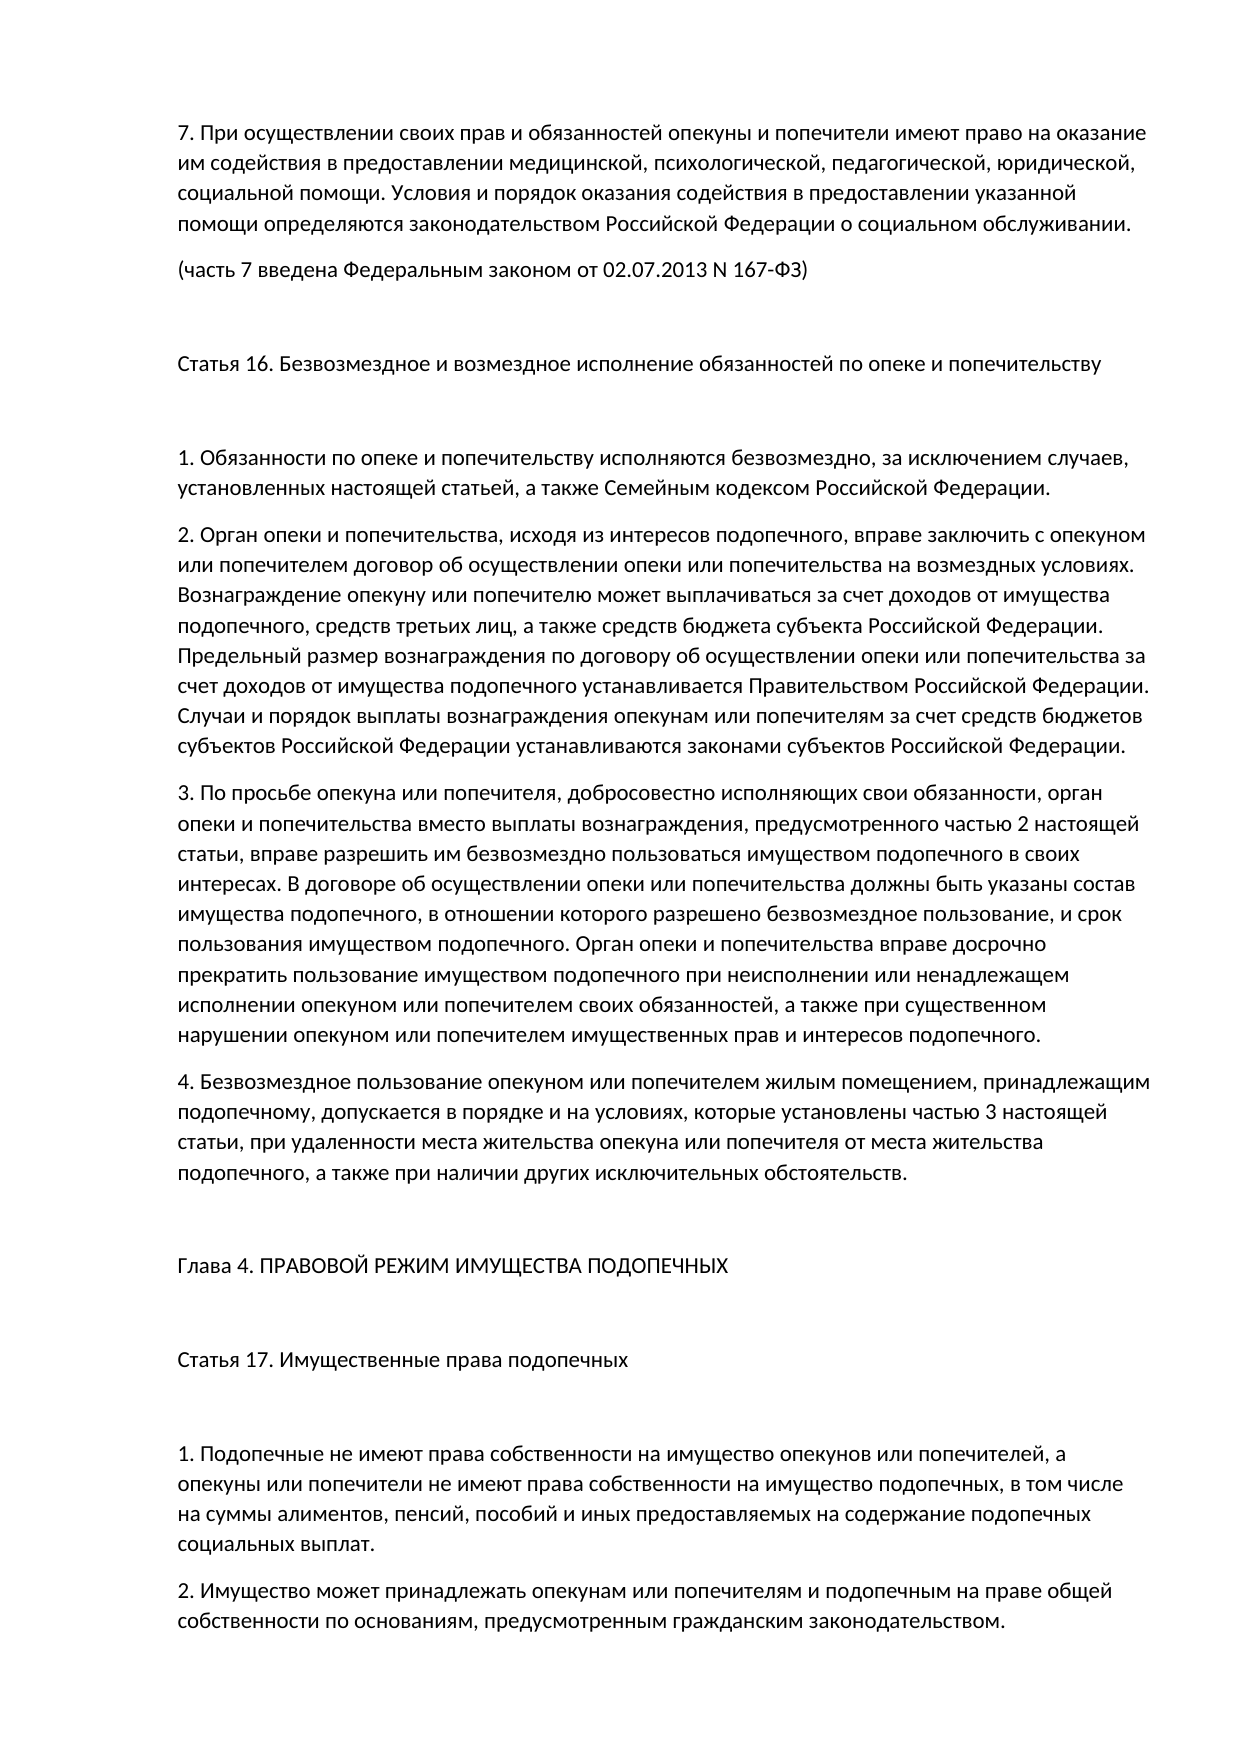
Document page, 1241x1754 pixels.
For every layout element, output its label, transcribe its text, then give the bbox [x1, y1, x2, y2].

text Глава 4. ПРАВОВОЙ РЕЖИМ ИМУЩЕСТВА ПОДОПЕЧНЫХ [177, 1251, 1152, 1279]
text (часть 7 введена Федеральным законом от 02.07.2013 N 167-ФЗ) [177, 256, 1152, 284]
text Статья 16. Безвозмездное и возмездное исполнение обязанностей по опеке и попечительству [177, 349, 1152, 377]
text 7. При осуществлении своих прав и обязанностей опекуны и попечители имеют право на оказание им содействия в предоставлении медицинской, психологической, педагогической, юридической, социальной помощи. Условия и порядок оказания содействия в предоставлении указанной помощи определяются законодательством Российской Федерации о социальном обслуживании. [177, 118, 1152, 237]
text 1. Обязанности по опеке и попечительству исполняются безвозмездно, за исключением случаев, установленных настоящей статьей, а также Семейным кодексом Российской Федерации. [177, 443, 1152, 501]
text 4. Безвозмездное пользование опекуном или попечителем жилым помещением, принадлежащим подопечному, допускается в порядке и на условиях, которые установлены частью 3 настоящей статьи, при удаленности места жительства опекуна или попечителя от места жительства подопечного, а также при наличии других исключительных обстоятельств. [177, 1067, 1152, 1186]
text 1. Подопечные не имеют права собственности на имущество опекунов или попечителей, а опекуны или попечители не имеют права собственности на имущество подопечных, в том числе на суммы алиментов, пенсий, пособий и иных предоставляемых на содержание подопечных социальных выплат. [177, 1439, 1152, 1558]
text Статья 17. Имущественные права подопечных [177, 1345, 1152, 1373]
text 2. Орган опеки и попечительства, исходя из интересов подопечного, вправе заключить с опекуном или попечителем договор об осуществлении опеки или попечительства на возмездных условиях. Вознаграждение опекуну или попечителю может выплачиваться за счет доходов от имущества подопечного, средств третьих лиц, а также средств бюджета субъекта Российской Федерации. Предельный размер вознаграждения по договору об осуществлении опеки или попечительства за счет доходов от имущества подопечного устанавливается Правительством Российской Федерации. Случаи и порядок выплаты вознаграждения опекунам или попечителям за счет средств бюджетов субъектов Российской Федерации устанавливаются законами субъектов Российской Федерации. [177, 520, 1152, 760]
text 2. Имущество может принадлежать опекунам или попечителям и подопечным на праве общей собственности по основаниям, предусмотренным гражданским законодательством. [177, 1576, 1152, 1635]
text 3. По просьбе опекуна или попечителя, добросовестно исполняющих свои обязанности, орган опеки и попечительства вместо выплаты вознаграждения, предусмотренного частью 2 настоящей статьи, вправе разрешить им безвозмездно пользоваться имуществом подопечного в своих интересах. В договоре об осуществлении опеки или попечительства должны быть указаны состав имущества подопечного, в отношении которого разрешено безвозмездное пользование, и срок пользования имуществом подопечного. Орган опеки и попечительства вправе досрочно прекратить пользование имуществом подопечного при неисполнении или ненадлежащем исполнении опекуном или попечителем своих обязанностей, а также при существенном нарушении опекуном или попечителем имущественных прав и интересов подопечного. [177, 778, 1152, 1048]
